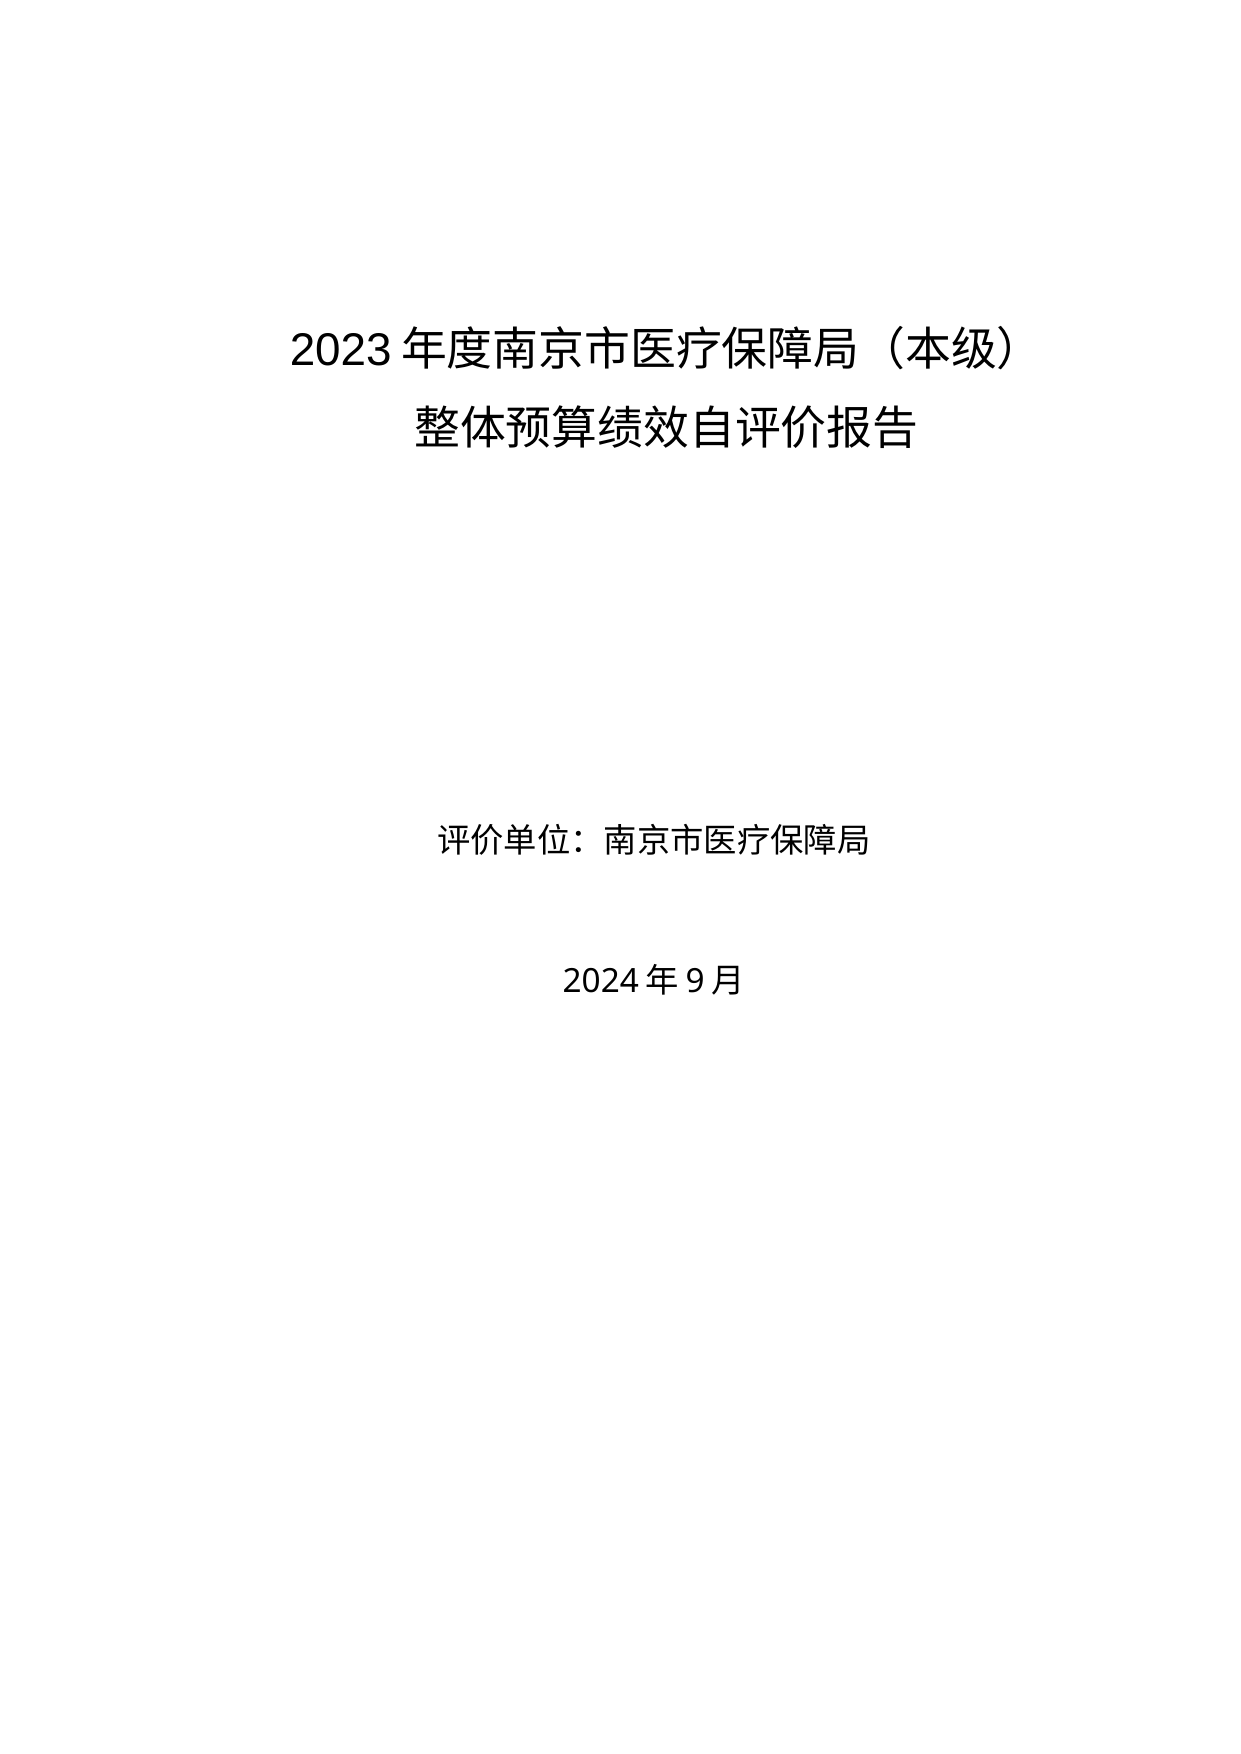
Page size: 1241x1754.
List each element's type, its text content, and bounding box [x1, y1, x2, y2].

text 2023年度南京市医疗保障局（本级） [151, 323, 1089, 375]
text 2024年9月 [151, 954, 1089, 1002]
text 整体预算绩效自评价报告 [151, 402, 1089, 454]
text 评价单位：南京市医疗保障局 [151, 814, 1089, 862]
